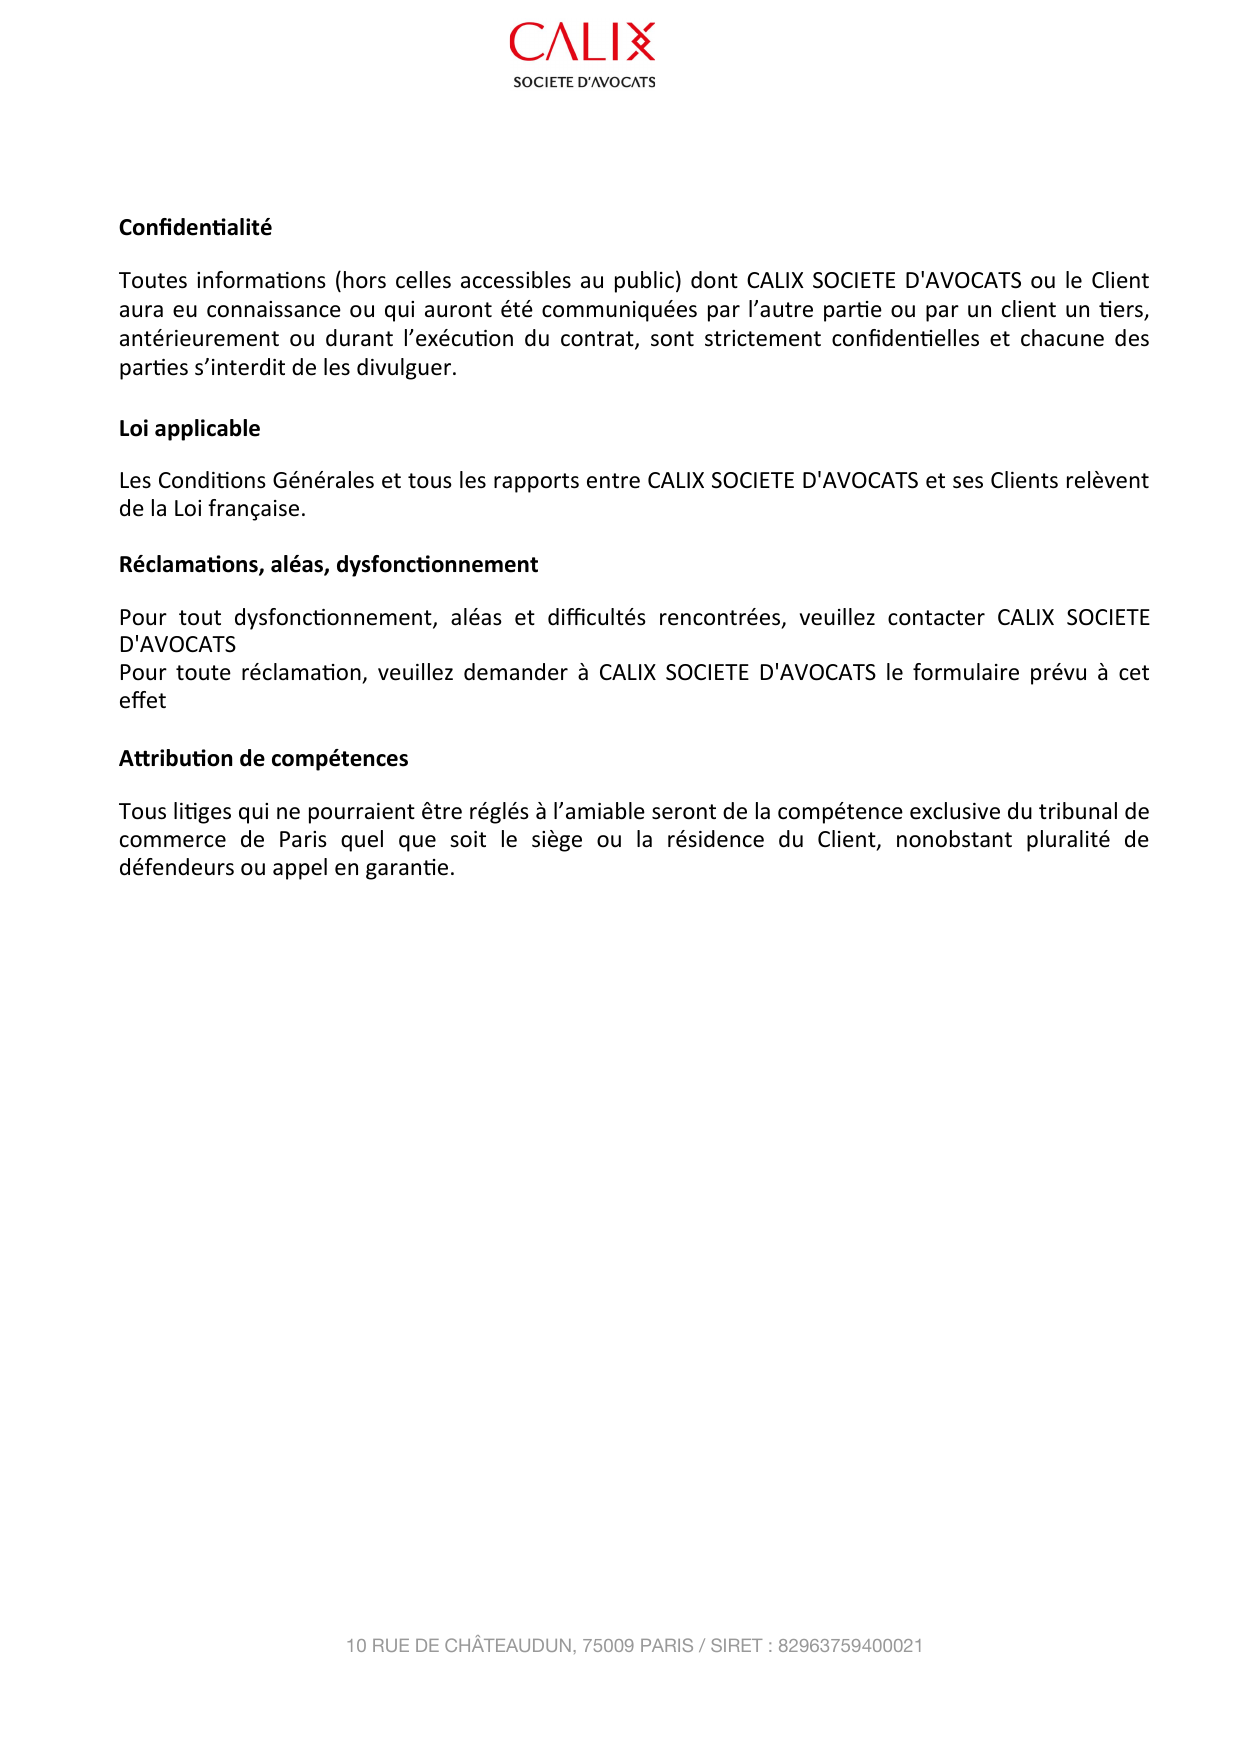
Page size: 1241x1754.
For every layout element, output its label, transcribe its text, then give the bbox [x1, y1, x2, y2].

text Pour toute réclamation, veuillez demander à CALIX SOCIETE D'AVOCATS le formulaire prévu à cet effet [119, 659, 1152, 714]
text Loi applicable [119, 412, 1152, 443]
text Attribution de compétences [119, 742, 1152, 772]
text Toutes informations (hors celles accessibles au public) dont CALIX SOCIETE D'AVOCATS ou le Client aura eu connaissance ou qui auront été communiquées par l’autre partie ou par un client un tiers, antérieurement ou durant l’exécution du contrat, sont strictement confidentielles et chacune des parties s’interdit de les divulguer. [119, 266, 1152, 382]
text Tous litiges qui ne pourraient être réglés à l’amiable seront de la compétence exclusive du tribunal de commerce de Paris quel que soit le siège ou la résidence du Client, nonobstant pluralité de défendeurs ou appel en garantie. [119, 797, 1152, 882]
picture [509, 18, 656, 91]
text Pour tout dysfonctionnement, aléas et difficultés rencontrées, veuillez contacter CALIX SOCIETE D'AVOCATS [119, 603, 1152, 659]
text Réclamations, aléas, dysfonctionnement [119, 550, 1152, 578]
text Confidentialité [119, 211, 1152, 242]
text Les Conditions Générales et tous les rapports entre CALIX SOCIETE D'AVOCATS et ses Clients relèvent de la Loi française. [119, 467, 1152, 522]
